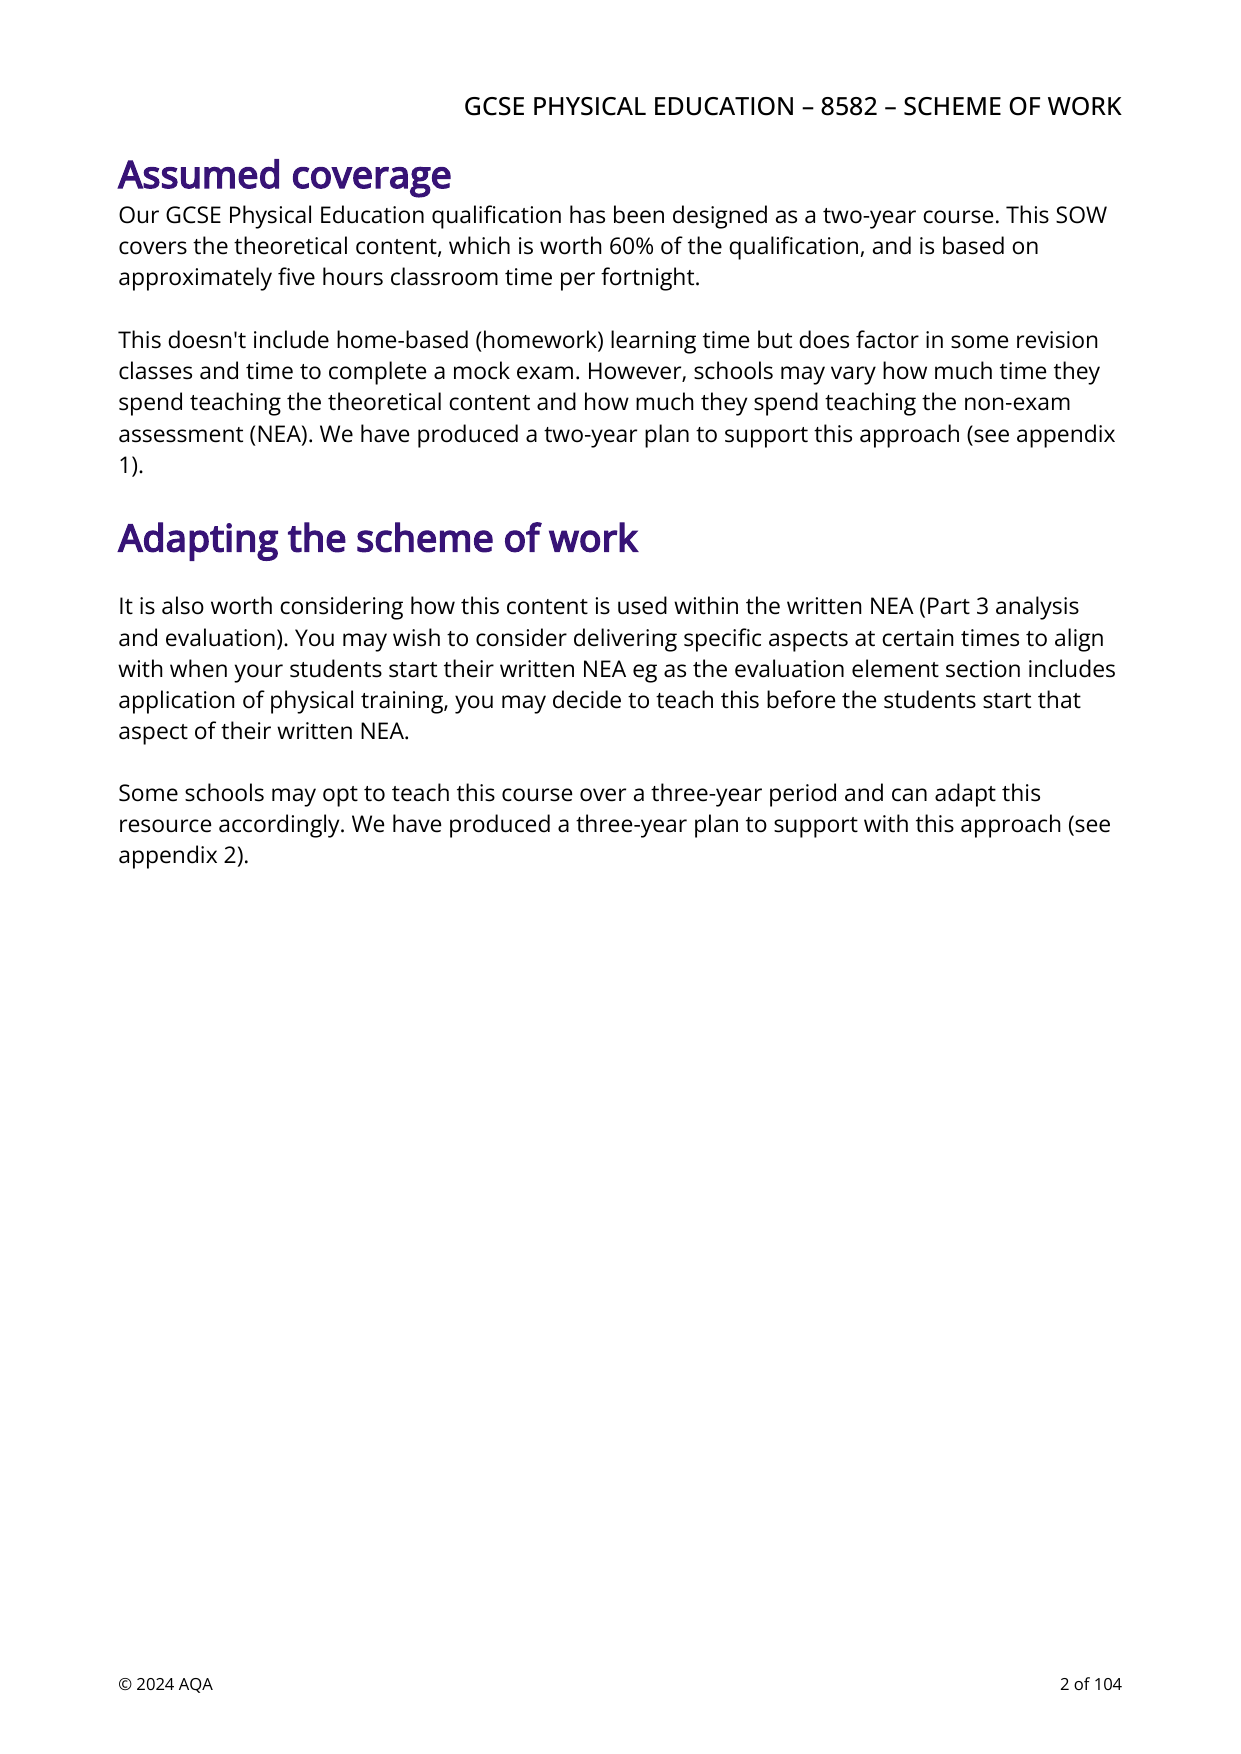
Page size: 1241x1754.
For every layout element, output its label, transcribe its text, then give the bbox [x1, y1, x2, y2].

text Adapting the scheme of work [118, 511, 1122, 562]
text This doesn't include home-based (homework) learning time but does factor in some revision classes and time to complete a mock exam. However, schools may vary how much time they spend teaching the theoretical content and how much they spend teaching the non-exam assessment (NEA). We have produced a two-year plan to support this approach (see appendix 1). [118, 324, 1122, 480]
text Assumed coverage [118, 148, 1122, 199]
text Some schools may opt to teach this course over a three-year period and can adapt this resource accordingly. We have produced a three-year plan to support with this approach (see appendix 2). [118, 777, 1122, 870]
text Our GCSE Physical Education qualification has been designed as a two-year course. This SOW covers the theoretical content, which is worth 60% of the qualification, and is based on approximately five hours classroom time per fortnight. [118, 199, 1122, 292]
text It is also worth considering how this content is used within the written NEA (Part 3 analysis and evaluation). You may wish to consider delivering specific aspects at certain times to align with when your students start their written NEA eg as the evaluation element section includes application of physical training, you may decide to teach this before the students start that aspect of their written NEA. [118, 590, 1122, 747]
